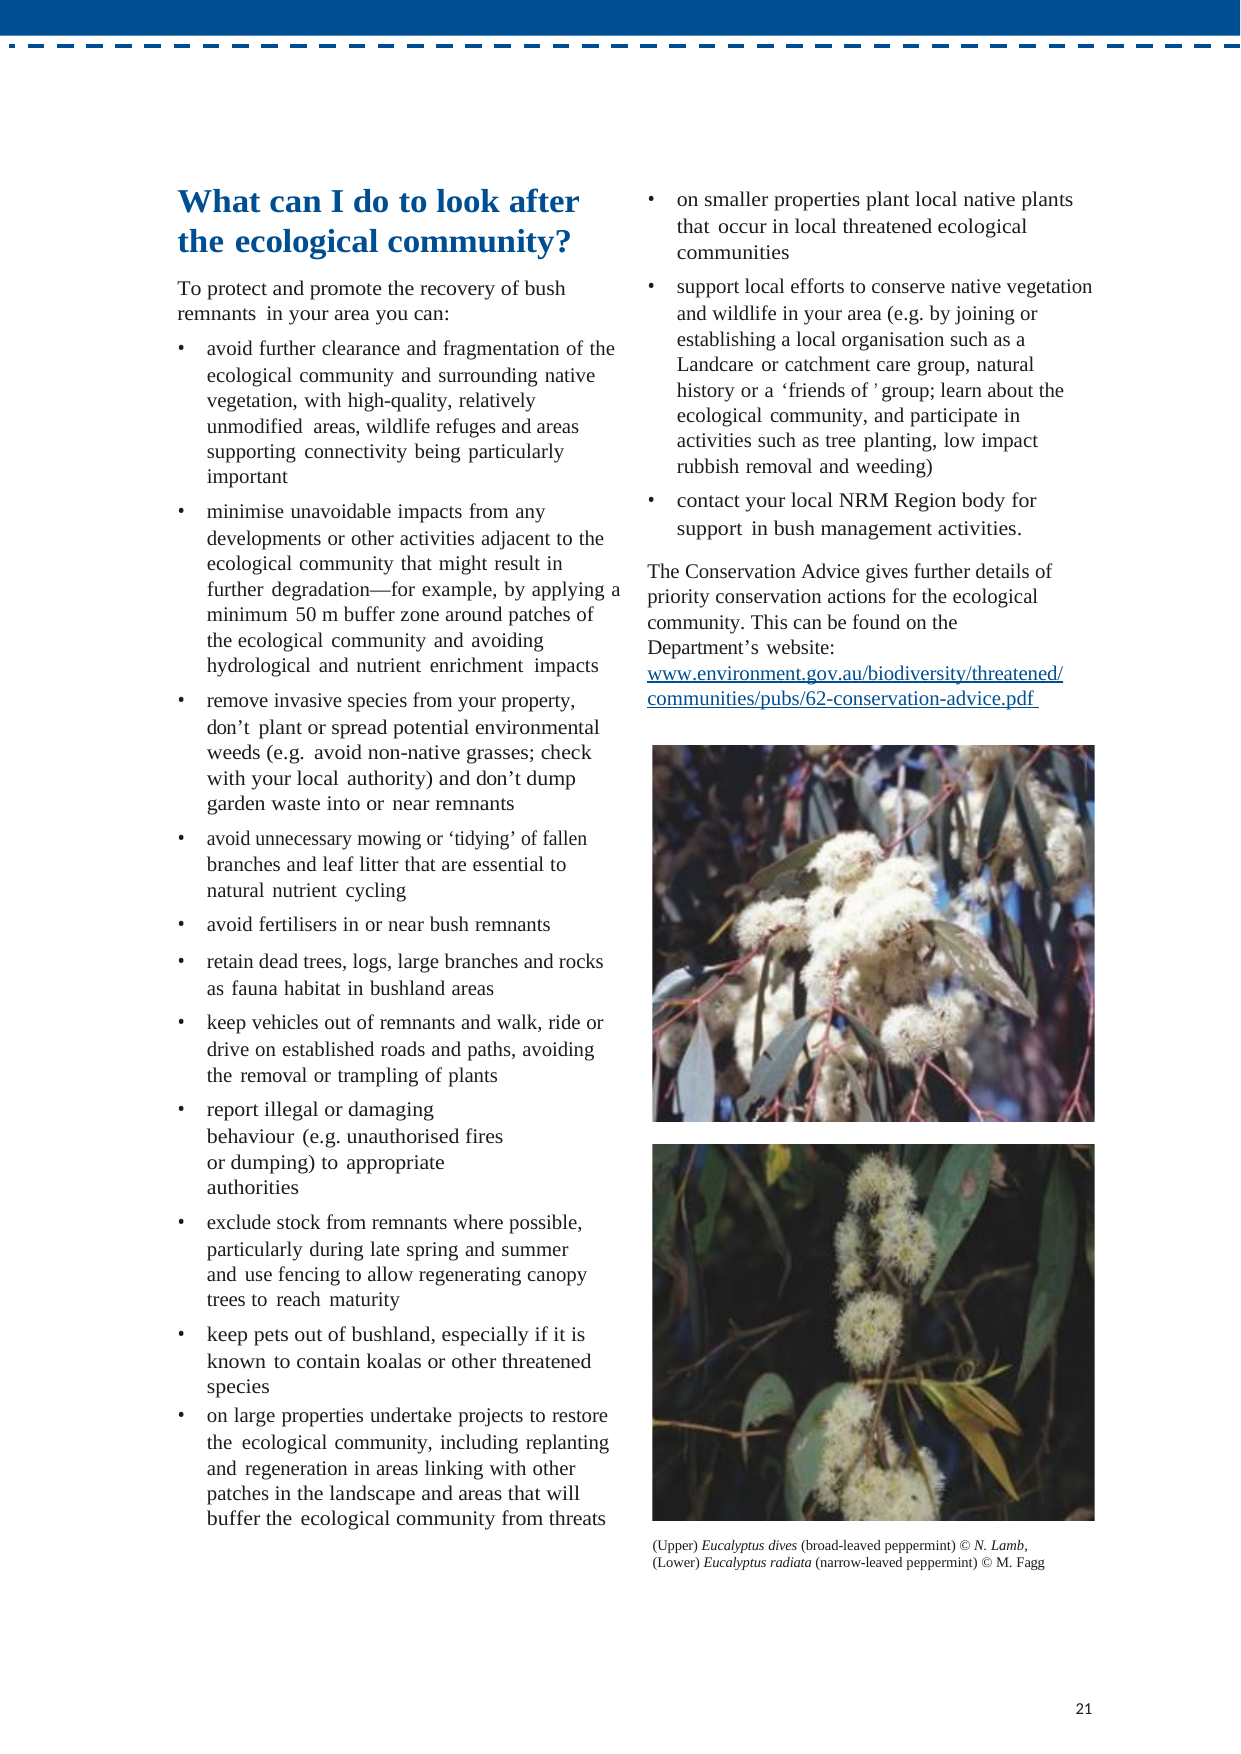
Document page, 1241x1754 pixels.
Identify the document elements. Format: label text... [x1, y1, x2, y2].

list exclude stock from remnants where possible, particularly during late spring and summer and use fencing to allow regenerating canopy trees to reach maturity [177, 1207, 596, 1311]
list on large properties undertake projects to restore the ecological community, including replanting and regeneration in areas linking with other patches in the landscape and areas that will buffer the ecological community from threats [177, 1400, 618, 1530]
list remove invasive species from your property, don’t plant or spread potential environmental weeds (e.g. avoid non-native grasses; check with your local authority) and don’t dump garden waste into or near remnants [177, 685, 618, 815]
text (Upper) Eucalyptus dives (broad-leaved peppermint) © N. Lamb, (Lower) Eucalyptus radiata (narrow-leaved peppermint) © M. Fagg [652, 1537, 1053, 1571]
list retain dead trees, logs, large branches and rocks as fauna habitat in bushland areas [177, 946, 606, 1000]
picture [652, 1144, 1095, 1521]
list support local efforts to conserve native vegetation and wildlife in your area (e.g. by joining or establishing a local organisation such as a Landcare or catchment care group, natural history or a ‘friends of ’ group; learn about the ecological community, and participate in activities such as tree planting, low impact rubbish removal and weeding) [647, 272, 1093, 478]
list avoid further clearance and fragmentation of the ecological community and surrounding native vegetation, with high-quality, relatively unmodified areas, wildlife refuges and areas supporting connectivity being particularly important [177, 333, 618, 488]
list keep pets out of bushland, especially if it is known to contain koalas or other threatened species [177, 1319, 611, 1398]
list keep vehicles out of remnants and walk, ride or drive on established roads and paths, avoiding the removal or trampling of plants [177, 1007, 606, 1087]
list avoid fertilisers in or near bush remnants [177, 909, 622, 938]
list minimise unavoidable impacts from any developments or other activities adjacent to the ecological community that might result in further degradation—for example, by applying a minimum 50 m buffer zone around patches of the ecological community and avoiding hydrological and nutrient enrichment impacts [177, 496, 622, 677]
list contact your local NRM Region body for support in bush management activities. [647, 486, 1078, 539]
text To protect and promote the recovery of bush remnants in your area you can: [177, 276, 618, 325]
list report illegal or damaging behaviour (e.g. unauthorised fires or dumping) to appropriate authorities [177, 1094, 520, 1199]
list on smaller properties plant local native plants that occur in local threatened ecological communities [647, 184, 1078, 264]
subtitle What can I do to look after the ecological community? [177, 181, 607, 260]
list avoid unnecessary mowing or ‘tidying’ of fallen branches and leaf litter that are essential to natural nutrient cycling [177, 823, 610, 902]
text The Conservation Advice gives further details of priority conservation actions for the ecological community. This can be found on the Department’s website: www.environment.gov.au/biodiversity/threatened/ communities/pubs/62-conservation-advice.pdf [647, 559, 1065, 710]
picture [652, 745, 1095, 1122]
